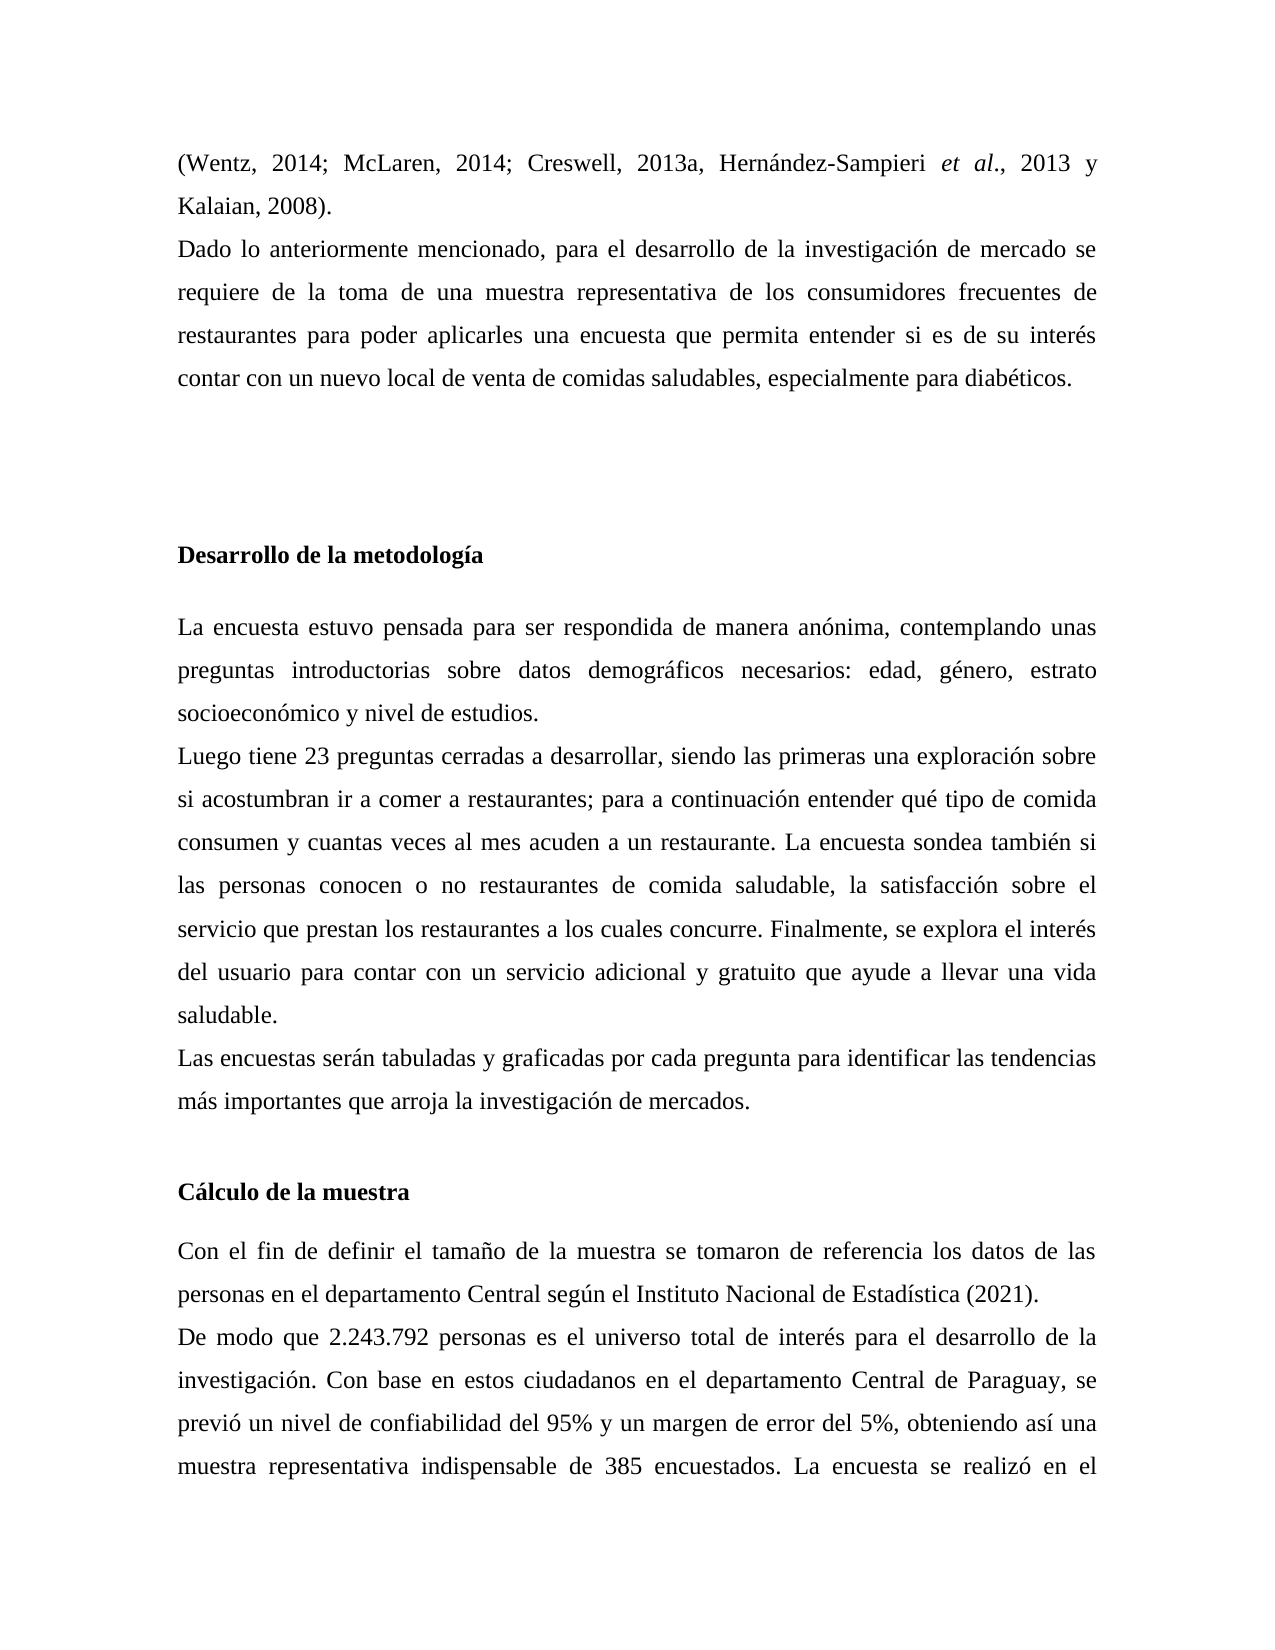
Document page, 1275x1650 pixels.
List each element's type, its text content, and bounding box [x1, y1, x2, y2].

text Dado lo anteriormente mencionado, para el desarrollo de la investigación de mercado se requiere de la toma de una muestra representativa de los consumidores frecuentes de restaurantes para poder aplicarles una encuesta que permita entender si es de su interés contar con un nuevo local de venta de comidas saludables, especialmente para diabéticos. [177, 234, 1098, 392]
subtitle Desarrollo de la metodología [177, 540, 1098, 569]
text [177, 1322, 1098, 1480]
text Con el fin de definir el tamaño de la muestra se tomaron de referencia los datos de las personas en el departamento Central según el Instituto Nacional de Estadística (2021). [177, 1236, 1098, 1308]
text La encuesta estuvo pensada para ser respondida de manera anónima, contemplando unas preguntas introductorias sobre datos demográficos necesarios: edad, género, estrato socioeconómico y nivel de estudios. [177, 612, 1098, 727]
subtitle Cálculo de la muestra [177, 1177, 1098, 1205]
text Las encuestas serán tabuladas y graficadas por cada pregunta para identificar las tendencias más importantes que arroja la investigación de mercados. [177, 1043, 1098, 1115]
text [177, 148, 1098, 219]
text Luego tiene 23 preguntas cerradas a desarrollar, siendo las primeras una exploración sobre si acostumbran ir a comer a restaurantes; para a continuación entender qué tipo de comida consumen y cuantas veces al mes acuden a un restaurante. La encuesta sondea también si las personas conocen o no restaurantes de comida saludable, la satisfacción sobre el servicio que prestan los restaurantes a los cuales concurre. Finalmente, se explora el interés del usuario para contar con un servicio adicional y gratuito que ayude a llevar una vida saludable. [177, 741, 1098, 1029]
